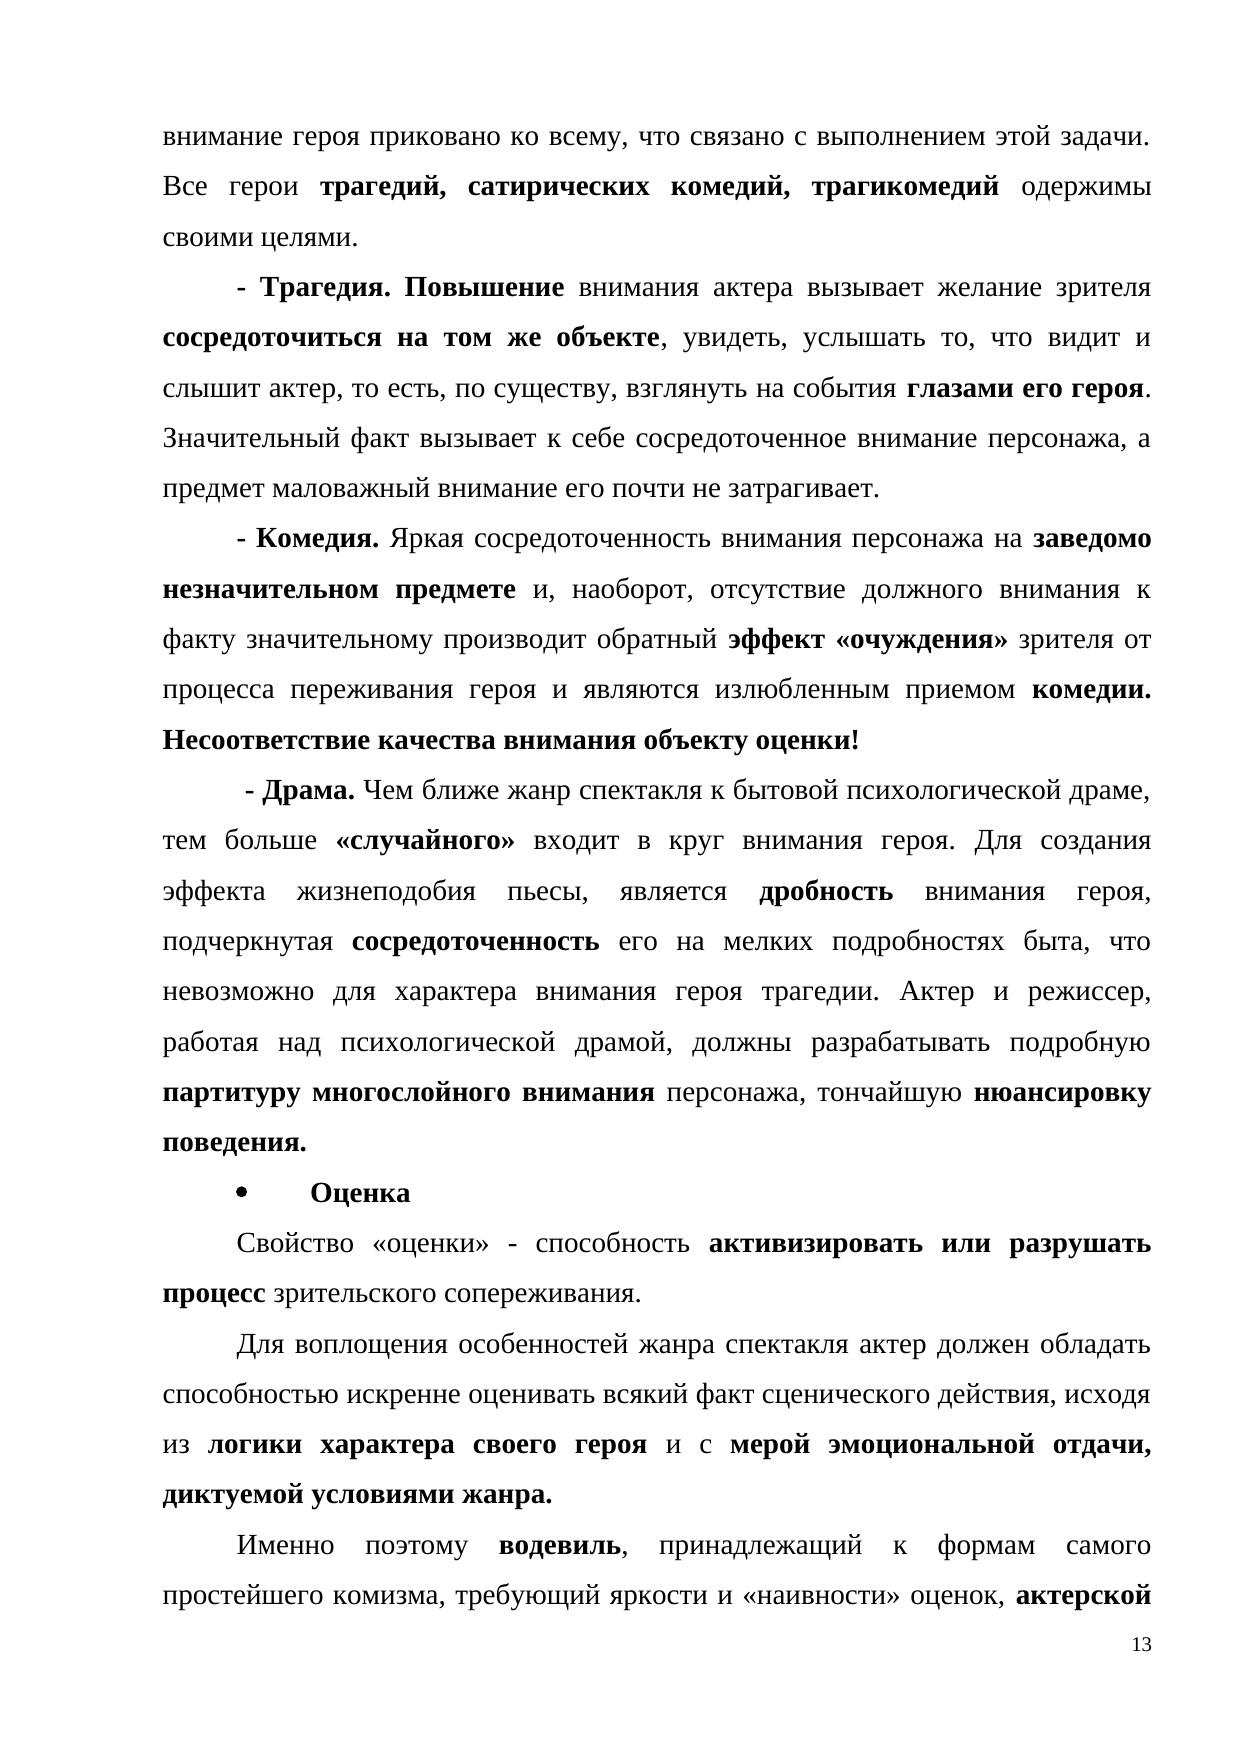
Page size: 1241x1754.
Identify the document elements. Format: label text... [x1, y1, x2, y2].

list Для воплощения особенностей жанра спектакля актер должен обладать способностью искренне оценивать всякий факт сценического действия, исходя из логики характера своего героя и с мерой эмоциональной отдачи, диктуемой условиями жанра. [162, 1326, 1152, 1510]
list - Драма. Чем ближе жанр спектакля к бытовой психологической драме, тем больше «случайного» входит в круг внимания героя. Для создания эффекта жизнеподобия пьесы, является дробность внимания героя, подчеркнутая сосредоточенность его на мелких подробностях быта, что невозможно для характера внимания героя трагедии. Актер и режиссер, работая над психологической драмой, должны разрабатывать подробную партитуру многослойного внимания персонажа, тончайшую нюансировку поведения. [162, 772, 1152, 1158]
list - Трагедия. Повышение внимания актера вызывает желание зрителя сосредоточиться на том же объекте, увидеть, услышать то, что видит и слышит актер, то есть, по существу, взглянуть на события глазами его героя. Значительный факт вызывает к себе сосредоточенное внимание персонажа, а предмет маловажный внимание его почти не затрагивает. [162, 269, 1152, 504]
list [162, 1527, 1152, 1611]
list Свойство «оценки» - способность активизировать или разрушать процесс зрительского сопереживания. [162, 1225, 1152, 1309]
list - Комедия. Яркая сосредоточенность внимания персонажа на заведомо незначительном предмете и, наоборот, отсутствие должного внимания к факту значительному производит обратный эффект «очуждения» зрителя от процесса переживания героя и являются излюбленным приемом комедии. Несоответствие качества внимания объекту оценки! [162, 521, 1152, 755]
list Оценка [162, 1175, 1152, 1208]
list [162, 118, 1152, 252]
